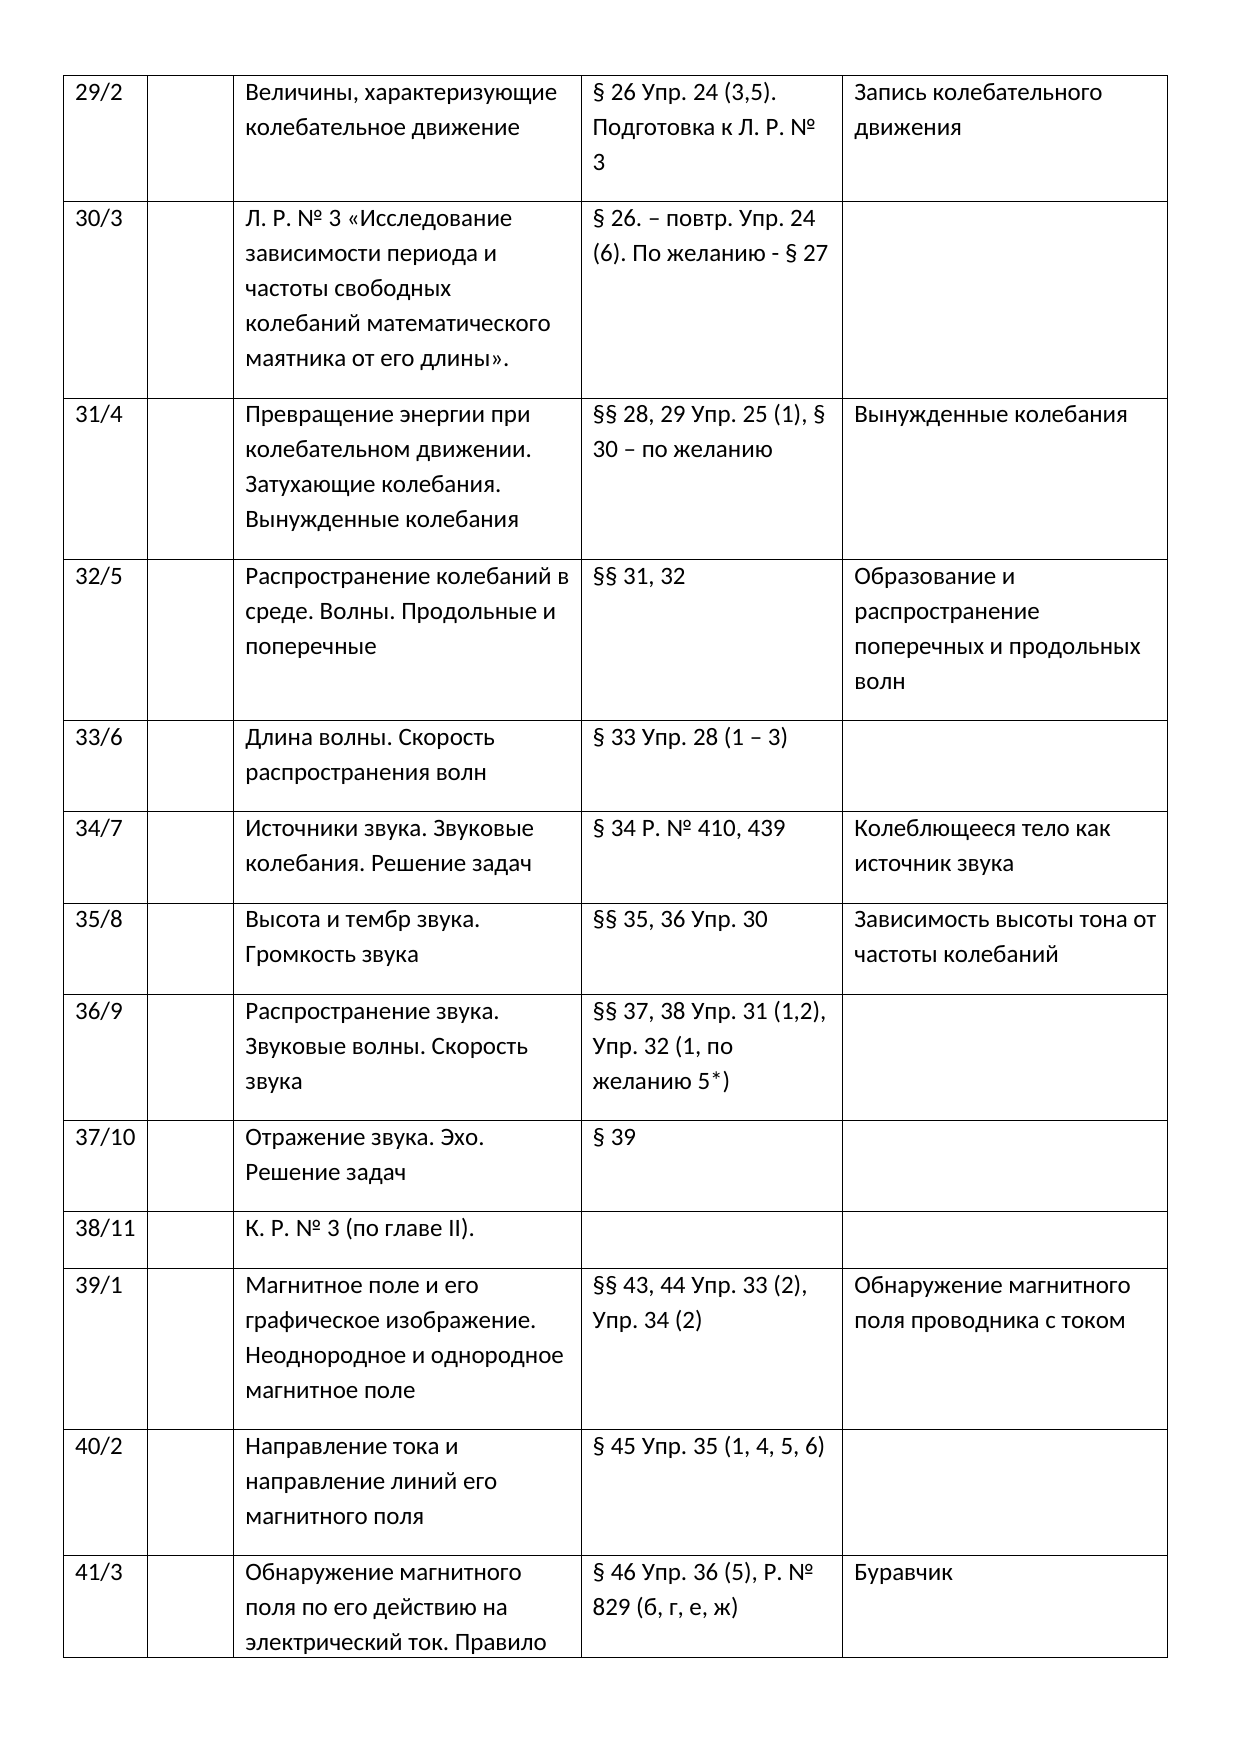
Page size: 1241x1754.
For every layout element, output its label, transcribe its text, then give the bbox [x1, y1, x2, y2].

table_cell Отражение звука. Эхо. Решение задач [234, 1121, 581, 1211]
table_cell [843, 1430, 1167, 1555]
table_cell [582, 1556, 842, 1657]
table_cell §§ 43, 44 Упр. 33 (2), Упр. 34 (2) [582, 1269, 842, 1429]
table_cell Величины, характеризующие колебательное движение [234, 76, 581, 201]
table_cell Источники звука. Звуковые колебания. Решение задач [234, 812, 581, 902]
table_cell Длина волны. Скорость распространения волн [234, 721, 581, 811]
table_cell 33/6 [64, 721, 147, 811]
table_cell § 45 Упр. 35 (1, 4, 5, 6) [582, 1430, 842, 1555]
table_cell [148, 1430, 233, 1555]
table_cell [234, 1556, 581, 1657]
table_cell Распространение звука. Звуковые волны. Скорость звука [234, 995, 581, 1120]
table_cell [148, 399, 233, 559]
table_cell Образование и распространение поперечных и продольных волн [843, 560, 1167, 720]
table_cell 37/10 [64, 1121, 147, 1211]
table_cell 38/11 [64, 1212, 147, 1268]
table_cell 35/8 [64, 904, 147, 994]
table_cell [843, 202, 1167, 397]
table_cell §§ 37, 38 Упр. 31 (1,2), Упр. 32 (1, по желанию 5*) [582, 995, 842, 1120]
table_cell [148, 812, 233, 902]
table_cell 41/3 [64, 1556, 147, 1657]
table_cell 30/3 [64, 202, 147, 397]
table_cell 29/2 [64, 76, 147, 201]
table_cell Л. Р. № 3 «Исследование зависимости периода и частоты свободных колебаний математического маятника от его длины». [234, 202, 581, 397]
table_cell [148, 560, 233, 720]
table_cell 39/1 [64, 1269, 147, 1429]
table_cell § 34 Р. № 410, 439 [582, 812, 842, 902]
table_cell Колеблющееся тело как источник звука [843, 812, 1167, 902]
table_cell Запись колебательного движения [843, 76, 1167, 201]
table_cell [843, 995, 1167, 1120]
table_cell § 26 Упр. 24 (3,5). Подготовка к Л. Р. № 3 [582, 76, 842, 201]
table_cell [843, 1212, 1167, 1268]
table_cell § 39 [582, 1121, 842, 1211]
table_cell [582, 1212, 842, 1268]
table_cell [148, 1269, 233, 1429]
table_cell §§ 35, 36 Упр. 30 [582, 904, 842, 994]
table_cell Распространение колебаний в среде. Волны. Продольные и поперечные [234, 560, 581, 720]
table_cell Вынужденные колебания [843, 399, 1167, 559]
table_cell 31/4 [64, 399, 147, 559]
table_cell [148, 721, 233, 811]
table_cell §§ 31, 32 [582, 560, 842, 720]
table_cell §§ 28, 29 Упр. 25 (1), § 30 – по желанию [582, 399, 842, 559]
table_cell 32/5 [64, 560, 147, 720]
table_cell [148, 995, 233, 1120]
table_cell Превращение энергии при колебательном движении. Затухающие колебания. Вынужденные колебания [234, 399, 581, 559]
table_cell [148, 1121, 233, 1211]
table_cell 34/7 [64, 812, 147, 902]
table_cell § 33 Упр. 28 (1 – 3) [582, 721, 842, 811]
table_cell [148, 904, 233, 994]
table_cell 40/2 [64, 1430, 147, 1555]
table_cell К. Р. № 3 (по главе II). [234, 1212, 581, 1268]
table_cell Магнитное поле и его графическое изображение. Неоднородное и однородное магнитное поле [234, 1269, 581, 1429]
table_cell Обнаружение магнитного поля проводника с током [843, 1269, 1167, 1429]
table_cell Зависимость высоты тона от частоты колебаний [843, 904, 1167, 994]
table_cell [148, 202, 233, 397]
table_cell [843, 1121, 1167, 1211]
table_cell 36/9 [64, 995, 147, 1120]
table_cell Направление тока и направление линий его магнитного поля [234, 1430, 581, 1555]
table_cell Высота и тембр звука. Громкость звука [234, 904, 581, 994]
table_cell § 26. – повтр. Упр. 24 (6). По желанию - § 27 [582, 202, 842, 397]
table_cell [148, 1556, 233, 1657]
table_cell [148, 1212, 233, 1268]
table_cell [843, 721, 1167, 811]
table_cell [148, 76, 233, 201]
table_cell Буравчик [843, 1556, 1167, 1657]
